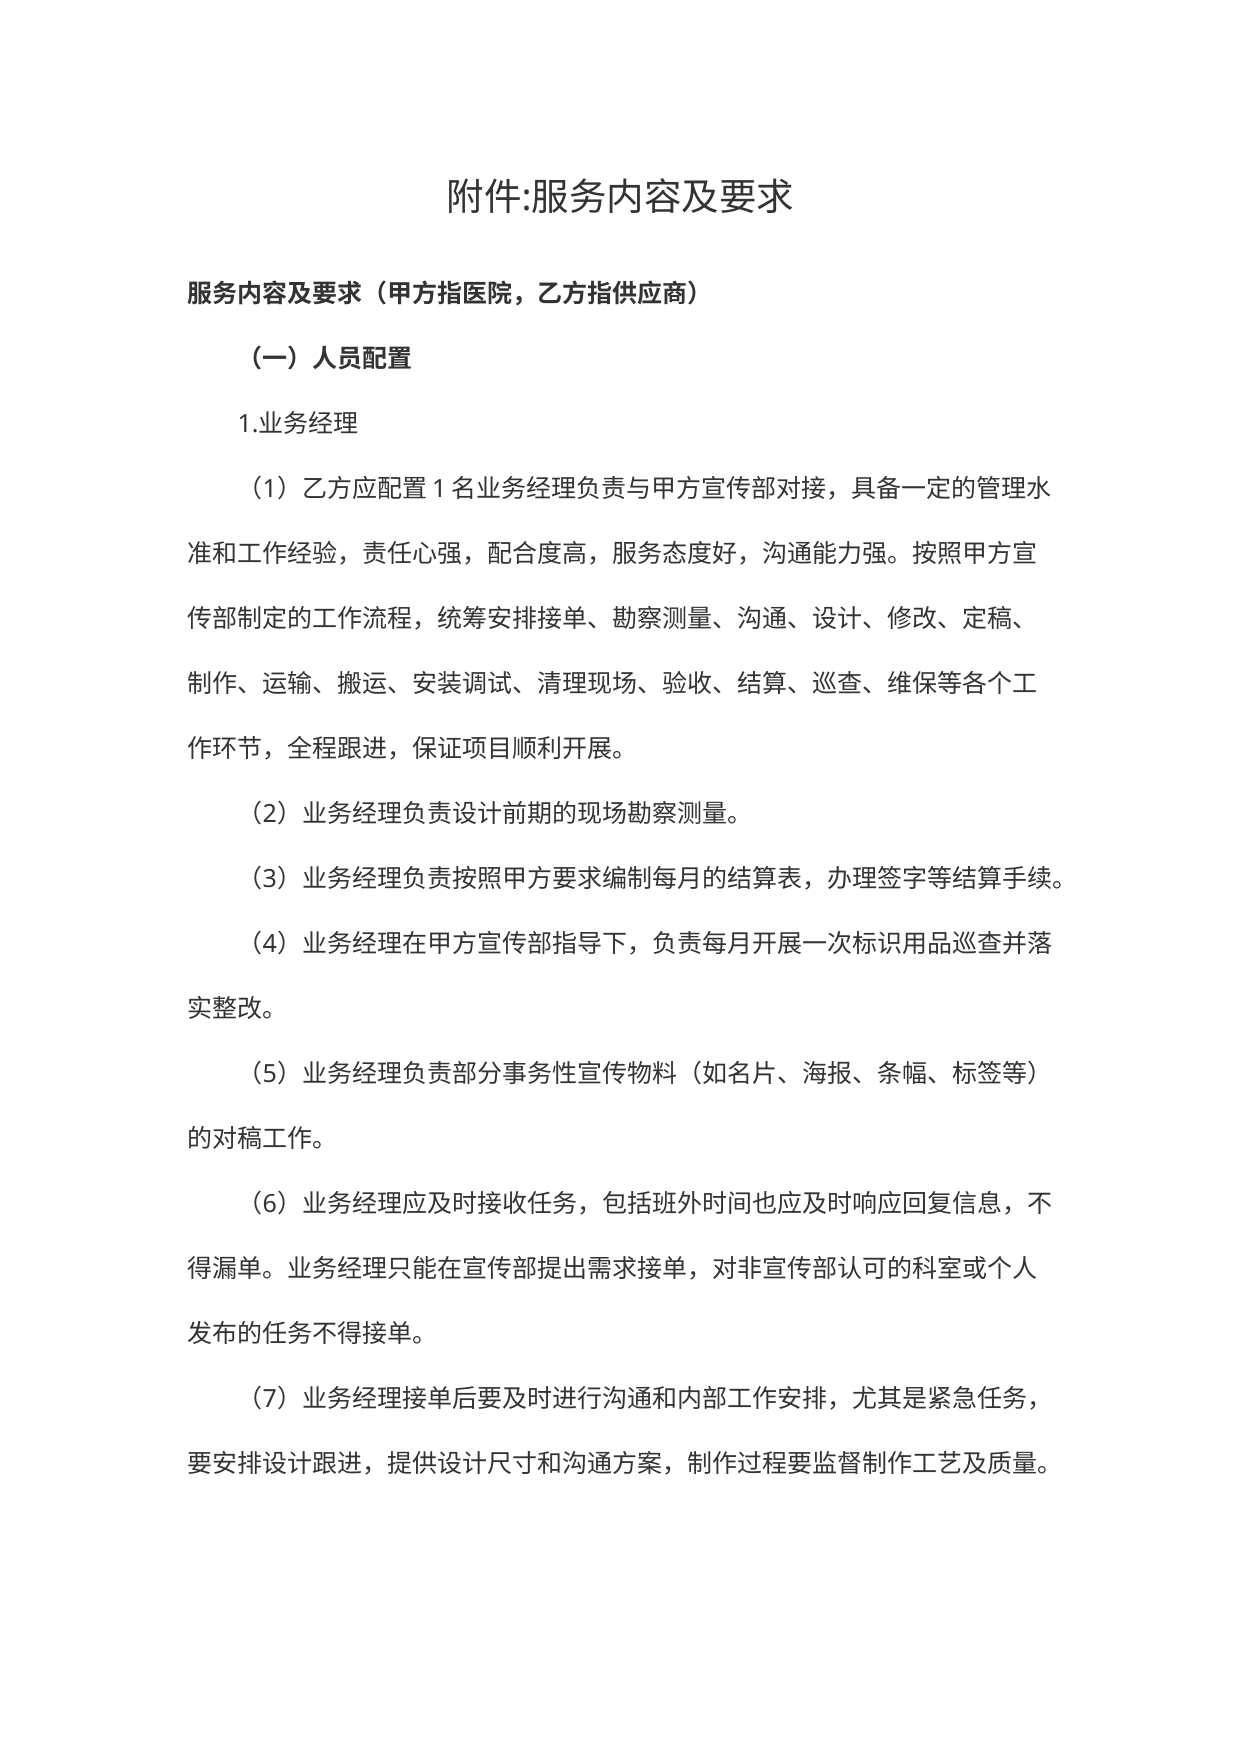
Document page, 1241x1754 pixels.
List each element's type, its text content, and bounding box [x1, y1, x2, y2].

text 1.业务经理 [187, 389, 1053, 454]
text （6）业务经理应及时接收任务，包括班外时间也应及时响应回复信息，不得漏单。业务经理只能在宣传部提出需求接单，对非宣传部认可的科室或个人发布的任务不得接单。 [187, 1169, 1053, 1364]
text （2）业务经理负责设计前期的现场勘察测量。 [187, 779, 1053, 844]
text （一）人员配置 [187, 324, 1053, 389]
text （3）业务经理负责按照甲方要求编制每月的结算表，办理签字等结算手续。 [187, 844, 1053, 909]
text （1）乙方应配置1名业务经理负责与甲方宣传部对接，具备一定的管理水准和工作经验，责任心强，配合度高，服务态度好，沟通能力强。按照甲方宣传部制定的工作流程，统筹安排接单、勘察测量、沟通、设计、修改、定稿、制作、运输、搬运、安装调试、清理现场、验收、结算、巡查、维保等各个工作环节，全程跟进，保证项目顺利开展。 [187, 454, 1053, 779]
text 服务内容及要求（甲方指医院，乙方指供应商） [187, 259, 1053, 324]
text 附件:服务内容及要求 [187, 162, 1053, 227]
text （7）业务经理接单后要及时进行沟通和内部工作安排，尤其是紧急任务，要安排设计跟进，提供设计尺寸和沟通方案，制作过程要监督制作工艺及质量。 [187, 1364, 1053, 1494]
text （4）业务经理在甲方宣传部指导下，负责每月开展一次标识用品巡查并落实整改。 [187, 909, 1053, 1039]
text （5）业务经理负责部分事务性宣传物料（如名片、海报、条幅、标签等）的对稿工作。 [187, 1039, 1053, 1169]
